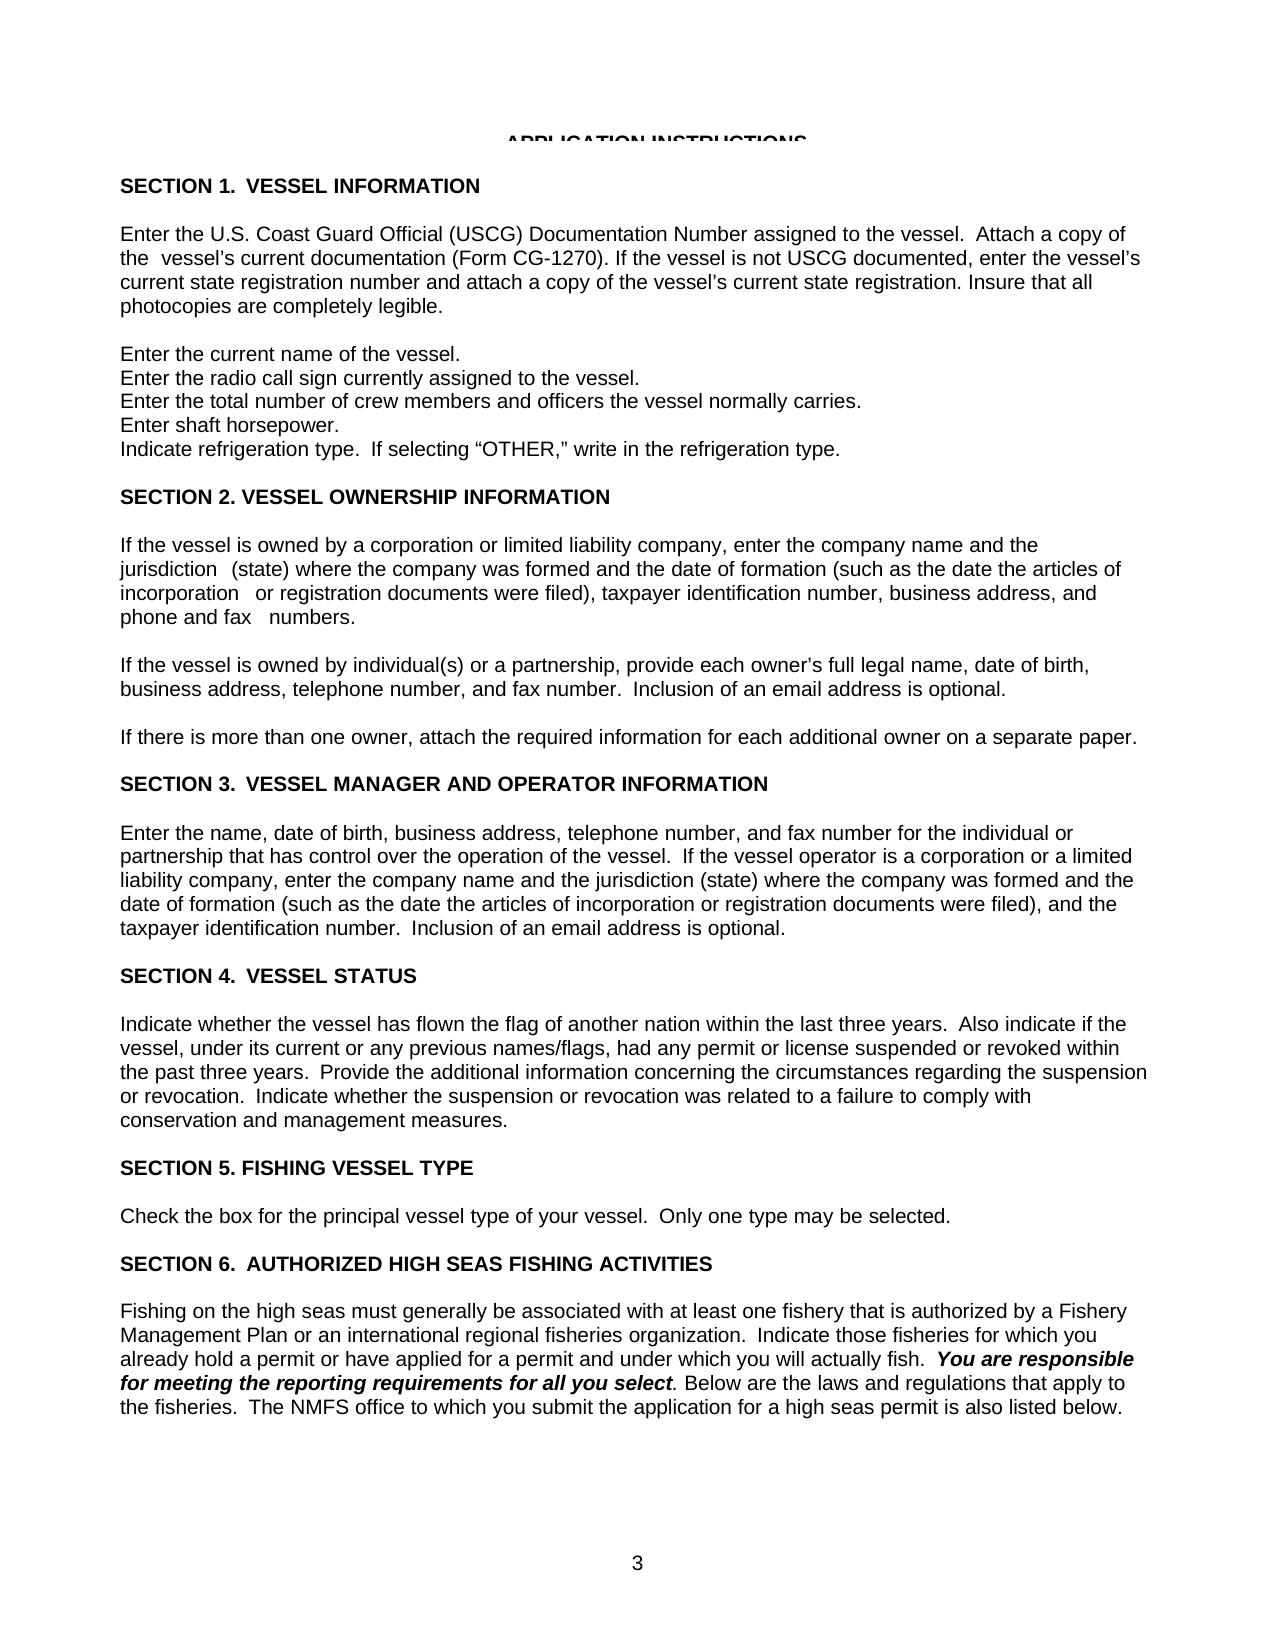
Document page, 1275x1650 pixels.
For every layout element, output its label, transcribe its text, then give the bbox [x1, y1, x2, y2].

text Enter the total number of crew members and officers the vessel normally carries. Enter shaft horsepower. [120, 389, 900, 437]
subtitle SECTION 3. VESSEL MANAGER AND OPERATOR INFORMATION [120, 772, 1179, 796]
text Indicate whether the vessel has flown the flag of another nation within the last three years. Also indicate if the vessel, under its current or any previous names/flags, had any permit or license suspended or revoked within the past three years. Provide the additional information concerning the circumstances regarding the suspension or revocation. Indicate whether the suspension or revocation was related to a failure to comply with conservation and management measures. [120, 1012, 1152, 1132]
subtitle SECTION 6. AUTHORIZED HIGH SEAS FISHING ACTIVITIES [120, 1251, 1179, 1275]
text Enter the U.S. Coast Guard Official (USCG) Documentation Number assigned to the vessel. Attach a copy of the vessel’s current documentation (Form CG-1270). If the vessel is not USCG documented, enter the vessel’s current state registration number and attach a copy of the vessel’s current state registration. Insure that all photocopies are completely legible. [120, 222, 1152, 318]
subtitle SECTION 5. FISHING VESSEL TYPE [120, 1155, 1179, 1179]
text If the vessel is owned by individual(s) or a partnership, provide each owner’s full legal name, date of birth, business address, telephone number, and fax number. Inclusion of an email address is optional. [120, 653, 1141, 701]
subtitle SECTION 1. VESSEL INFORMATION [120, 174, 1179, 198]
text Check the box for the principal vessel type of your vessel. Only one type may be selected. [120, 1204, 1179, 1228]
subtitle SECTION 2. VESSEL OWNERSHIP INFORMATION [120, 485, 1179, 509]
text Enter the name, date of birth, business address, telephone number, and fax number for the individual or partnership that has control over the operation of the vessel. If the vessel operator is a corporation or a limited liability company, enter the company name and the jurisdiction (state) where the company was formed and the date of formation (such as the date the articles of incorporation or registration documents were filed), and the taxpayer identification number. Inclusion of an email address is optional. [120, 820, 1141, 940]
text If the vessel is owned by a corporation or limited liability company, enter the company name and the jurisdiction (state) where the company was formed and the date of formation (such as the date the articles of incorporation or registration documents were filed), taxpayer identification number, business address, and phone and fax numbers. [120, 533, 1141, 629]
subtitle SECTION 4. VESSEL STATUS [120, 964, 1179, 988]
text If there is more than one owner, attach the required information for each additional owner on a separate paper. [120, 724, 1179, 748]
text Enter the current name of the vessel. [120, 341, 1179, 365]
text Enter the radio call sign currently assigned to the vessel. [120, 365, 1179, 389]
text Fishing on the high seas must generally be associated with at least one fishery that is authorized by a Fishery Management Plan or an international regional fisheries organization. Indicate those fisheries for which you already hold a permit or have applied for a permit and under which you will actually fish. You are responsible for meeting the reporting requirements for all you select. Below are the laws and regulations that apply to the fisheries. The NMFS office to which you submit the application for a high seas permit is also listed below. [120, 1299, 1141, 1419]
text Indicate refrigeration type. If selecting “OTHER,” write in the refrigeration type. [120, 437, 1179, 461]
